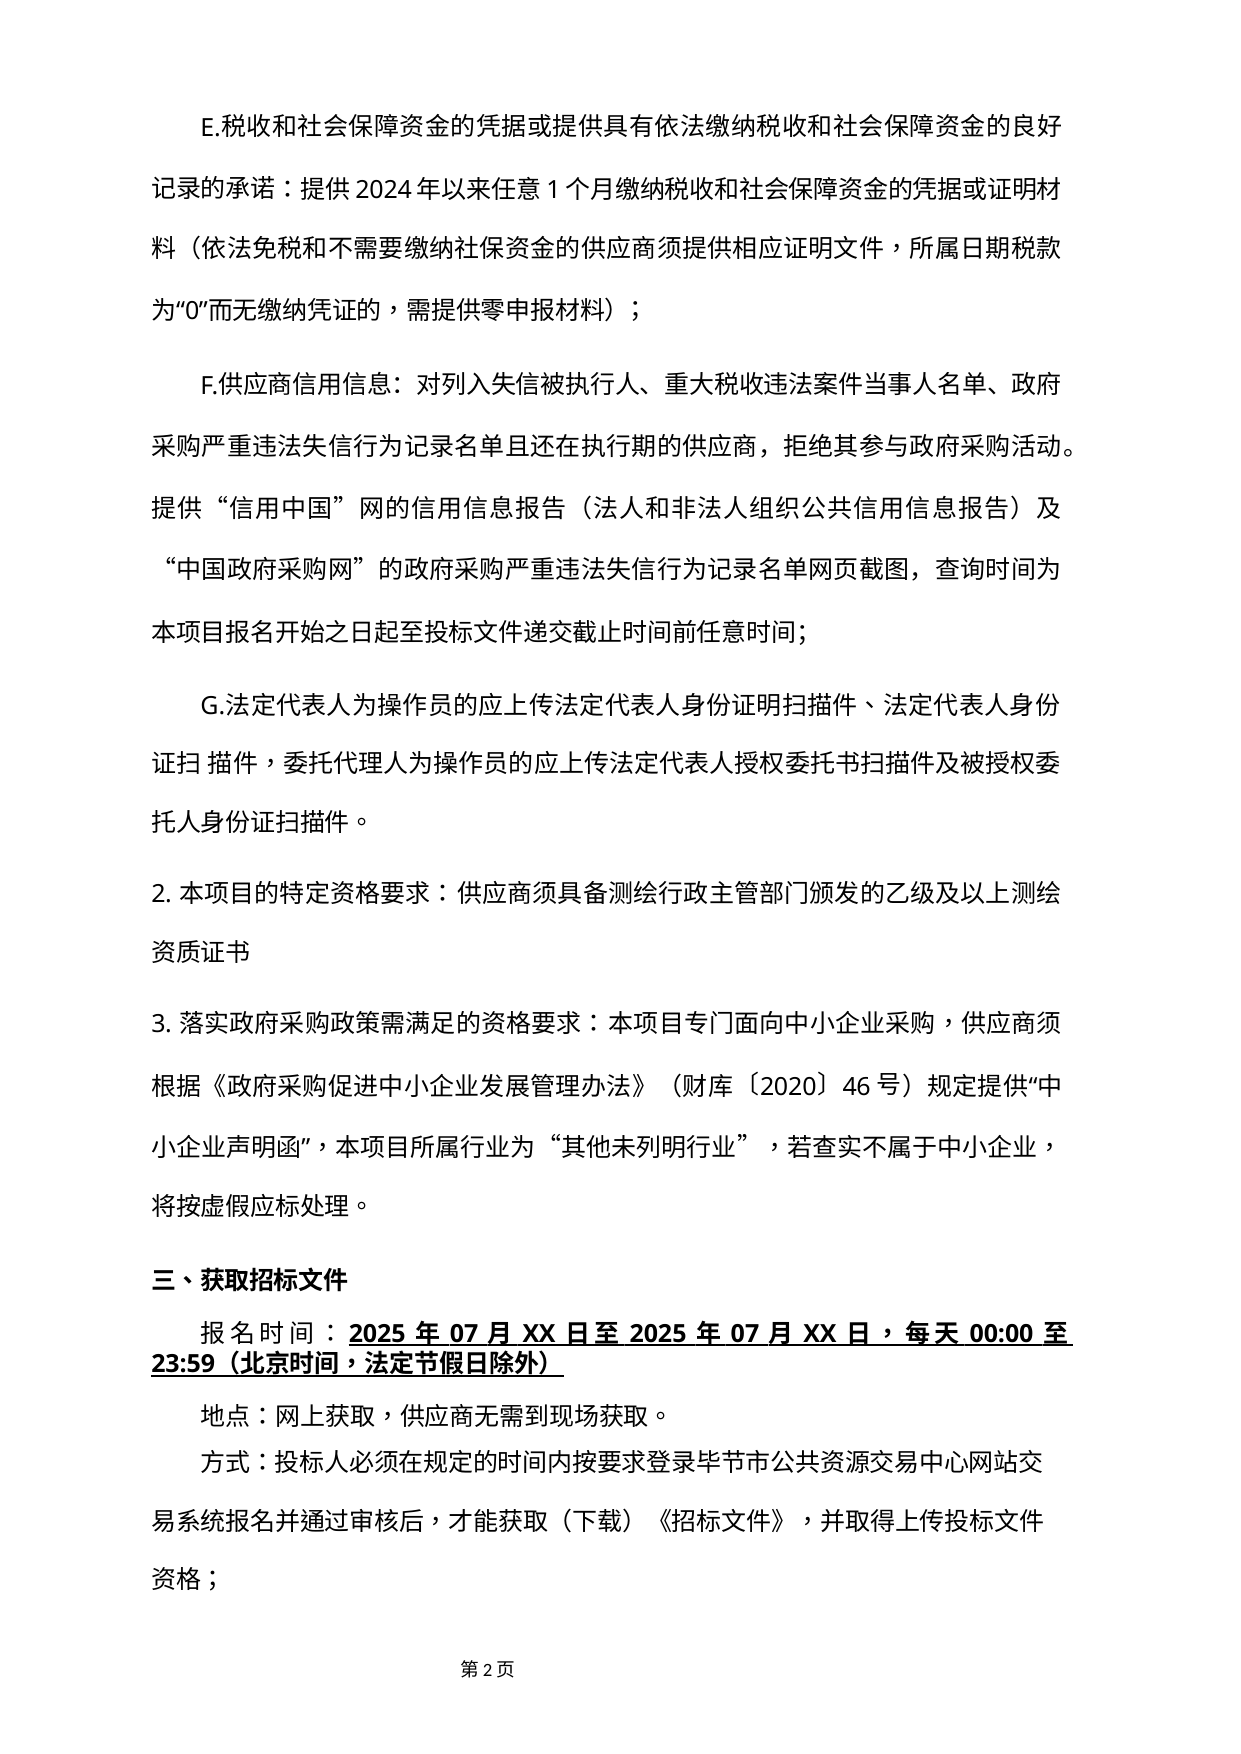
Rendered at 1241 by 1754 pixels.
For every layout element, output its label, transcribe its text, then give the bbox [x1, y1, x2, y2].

text F.供应商信用信息：对列入失信被执行人、重大税收违法案件当事人名单、政府采购严重违法失信行为记录名单且还在执行期的供应商，拒绝其参与政府采购活动。提供“信用中国”网的信用信息报告（法人和非法人组织公共信用信息报告）及“中国政府采购网”的政府采购严重违法失信行为记录名单网页截图，查询时间为本项目报名开始之日起至投标文件递交截止时间前任意时间； [151, 364, 1063, 674]
text G.法定代表人为操作员的应上传法定代表人身份证明扫描件、法定代表人身份证扫 描件，委托代理人为操作员的应上传法定代表人授权委托书扫描件及被授权委托人身份证扫描件。 [151, 688, 1063, 862]
text E.税收和社会保障资金的凭据或提供具有依法缴纳税收和社会保障资金的良好记录的承诺：提供2024年以来任意1个月缴纳税收和社会保障资金的凭据或证明材料（依法免税和不需要缴纳社保资金的供应商须提供相应证明文件，所属日期税款为“0”而无缴纳凭证的，需提供零申报材料）； [151, 106, 1063, 350]
text 3. 落实政府采购政策需满足的资格要求：本项目专门面向中小企业采购，供应商须根据《政府采购促进中小企业发展管理办法》（财库〔2020〕46号）规定提供“中小企业声明函”，本项目所属行业为“其他未列明行业”，若查实不属于中小企业，将按虚假应标处理。 [151, 1006, 1063, 1246]
text 三、获取招标文件 [151, 1265, 1069, 1296]
text 报名时间：2025年07月XX日至2025年07月XX日，每天00:00至23:59（北京时间，法定节假日除外） [151, 1316, 1069, 1380]
text 方式：投标人必须在规定的时间内按要求登录毕节市公共资源交易中心网站交易系统报名并通过审核后，才能获取（下载）《招标文件》，并取得上传投标文件资格； [151, 1445, 1063, 1620]
text 2. 本项目的特定资格要求：供应商须具备测绘行政主管部门颁发的乙级及以上测绘资质证书 [151, 876, 1063, 992]
text 地点：网上获取，供应商无需到现场获取。 [151, 1400, 1069, 1431]
